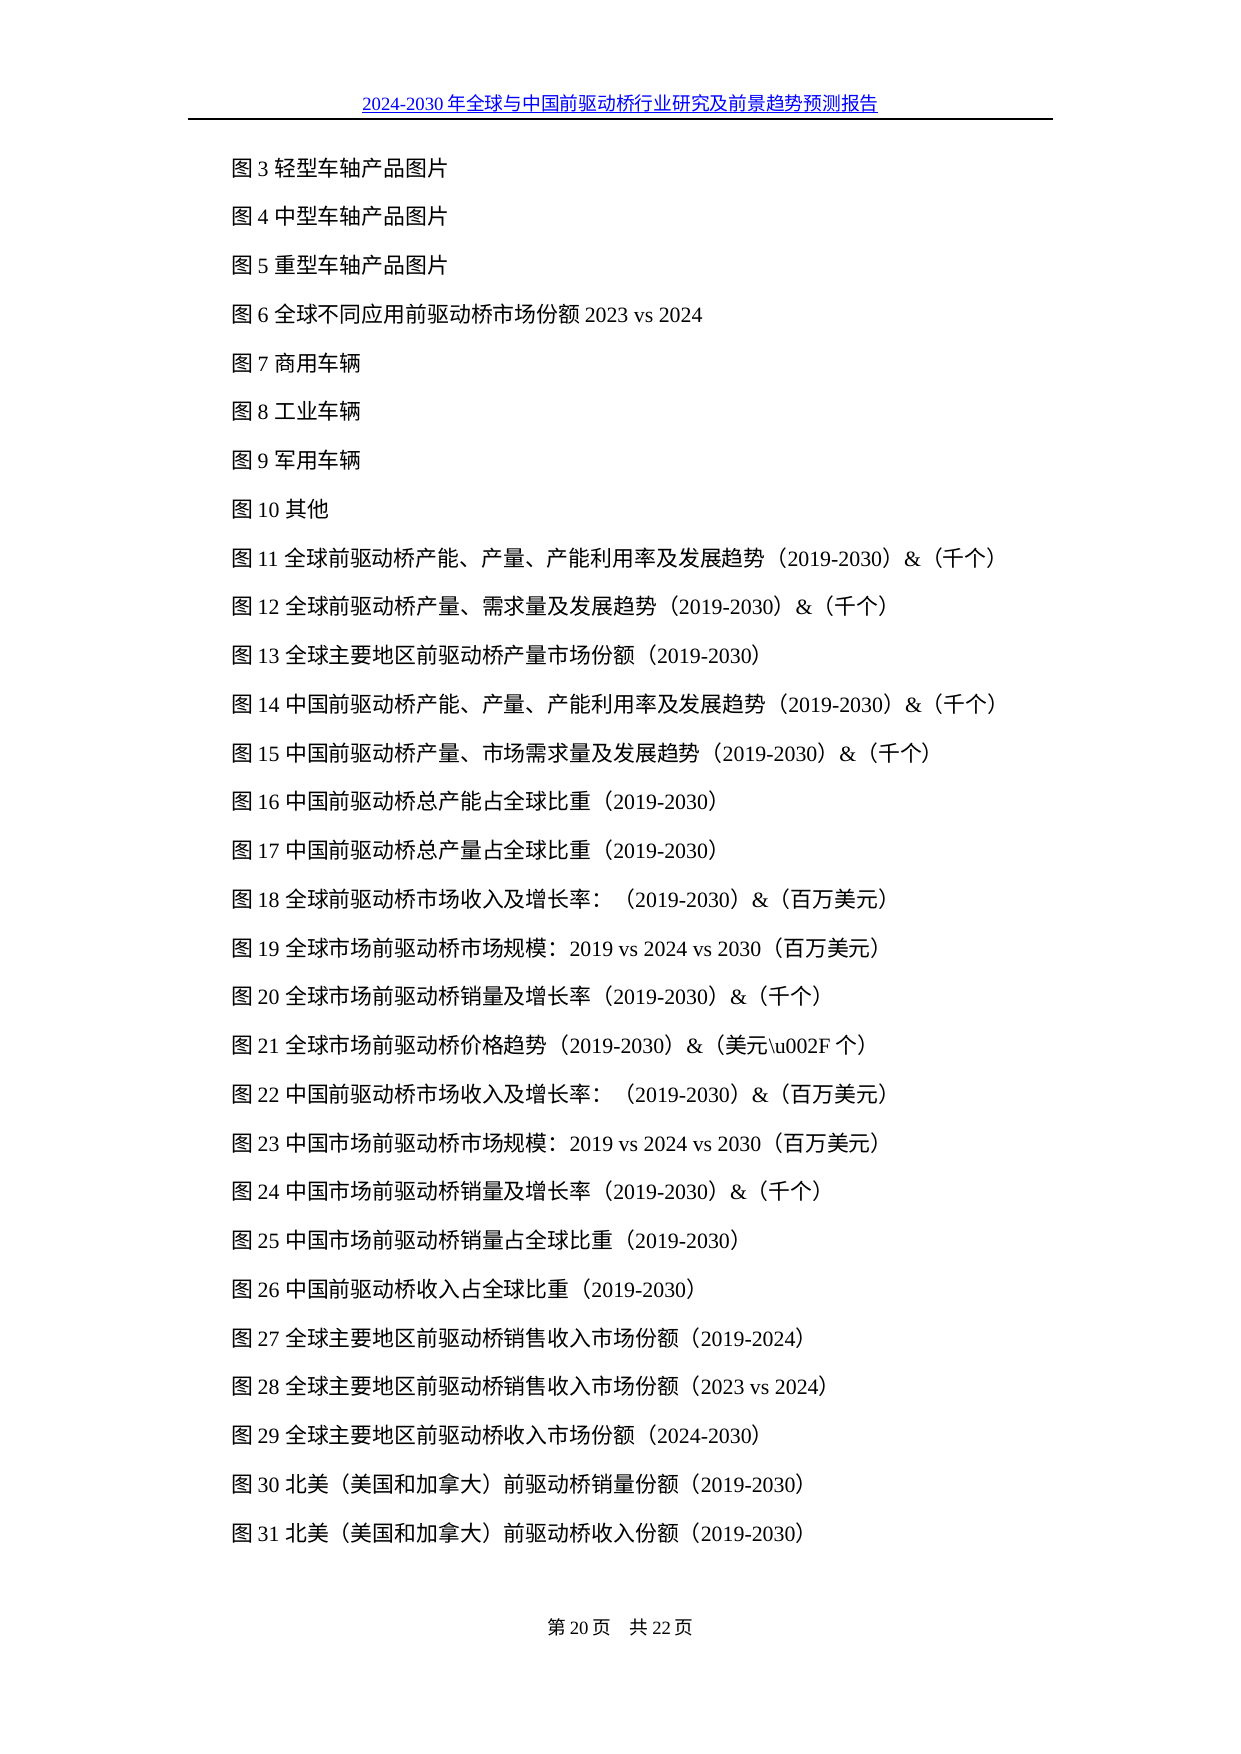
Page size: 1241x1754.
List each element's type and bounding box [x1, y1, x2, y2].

text [187, 150, 1053, 1548]
